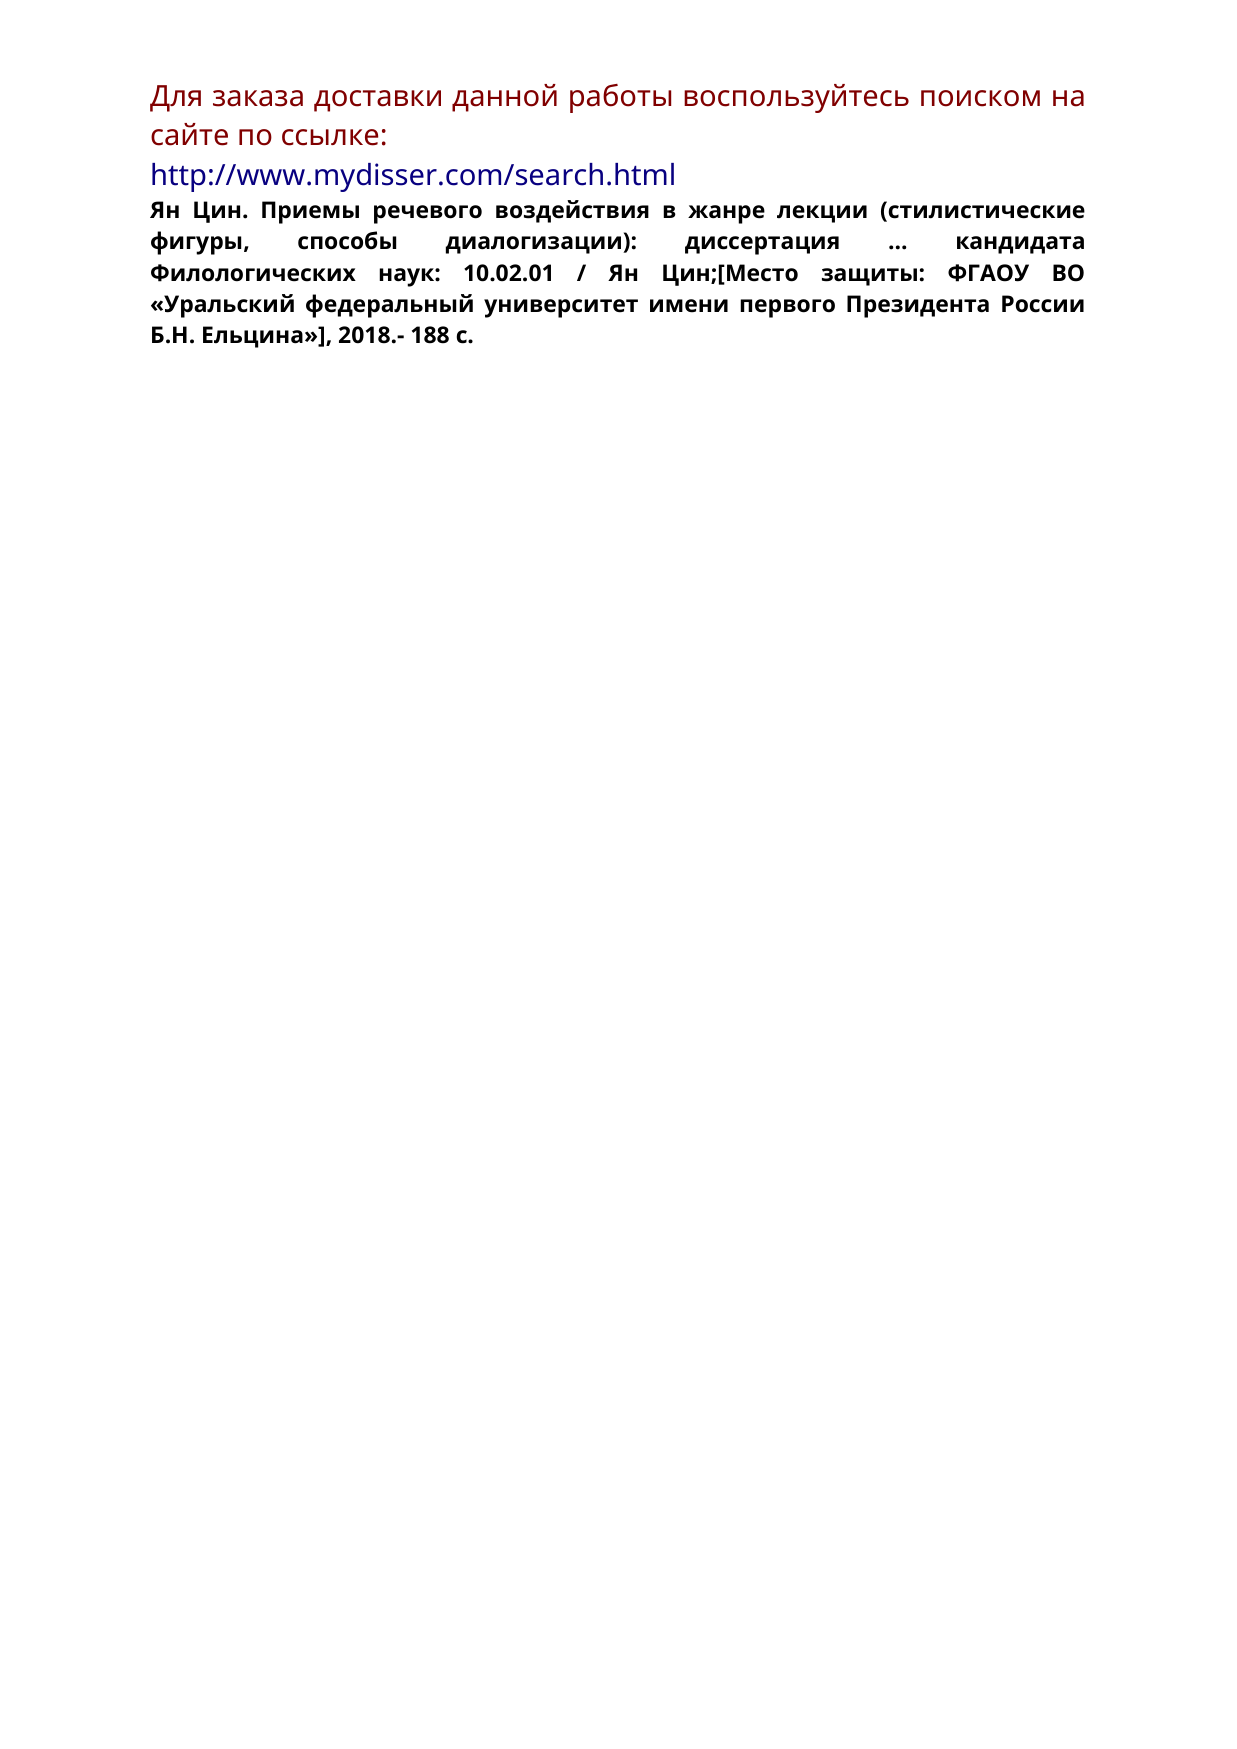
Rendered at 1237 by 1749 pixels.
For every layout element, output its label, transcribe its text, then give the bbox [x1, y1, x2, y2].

text Ян Цин. Приемы речевого воздействия в жанре лекции (стилистические фигуры, способы диалогизации): диссертация ... кандидата Филологических наук: 10.02.01 / Ян Цин;[Место защиты: ФГАОУ ВО «Уральский федеральный университет имени первого Президента России Б.Н. Ельцина»], 2018.- 188 с. [150, 194, 1086, 350]
